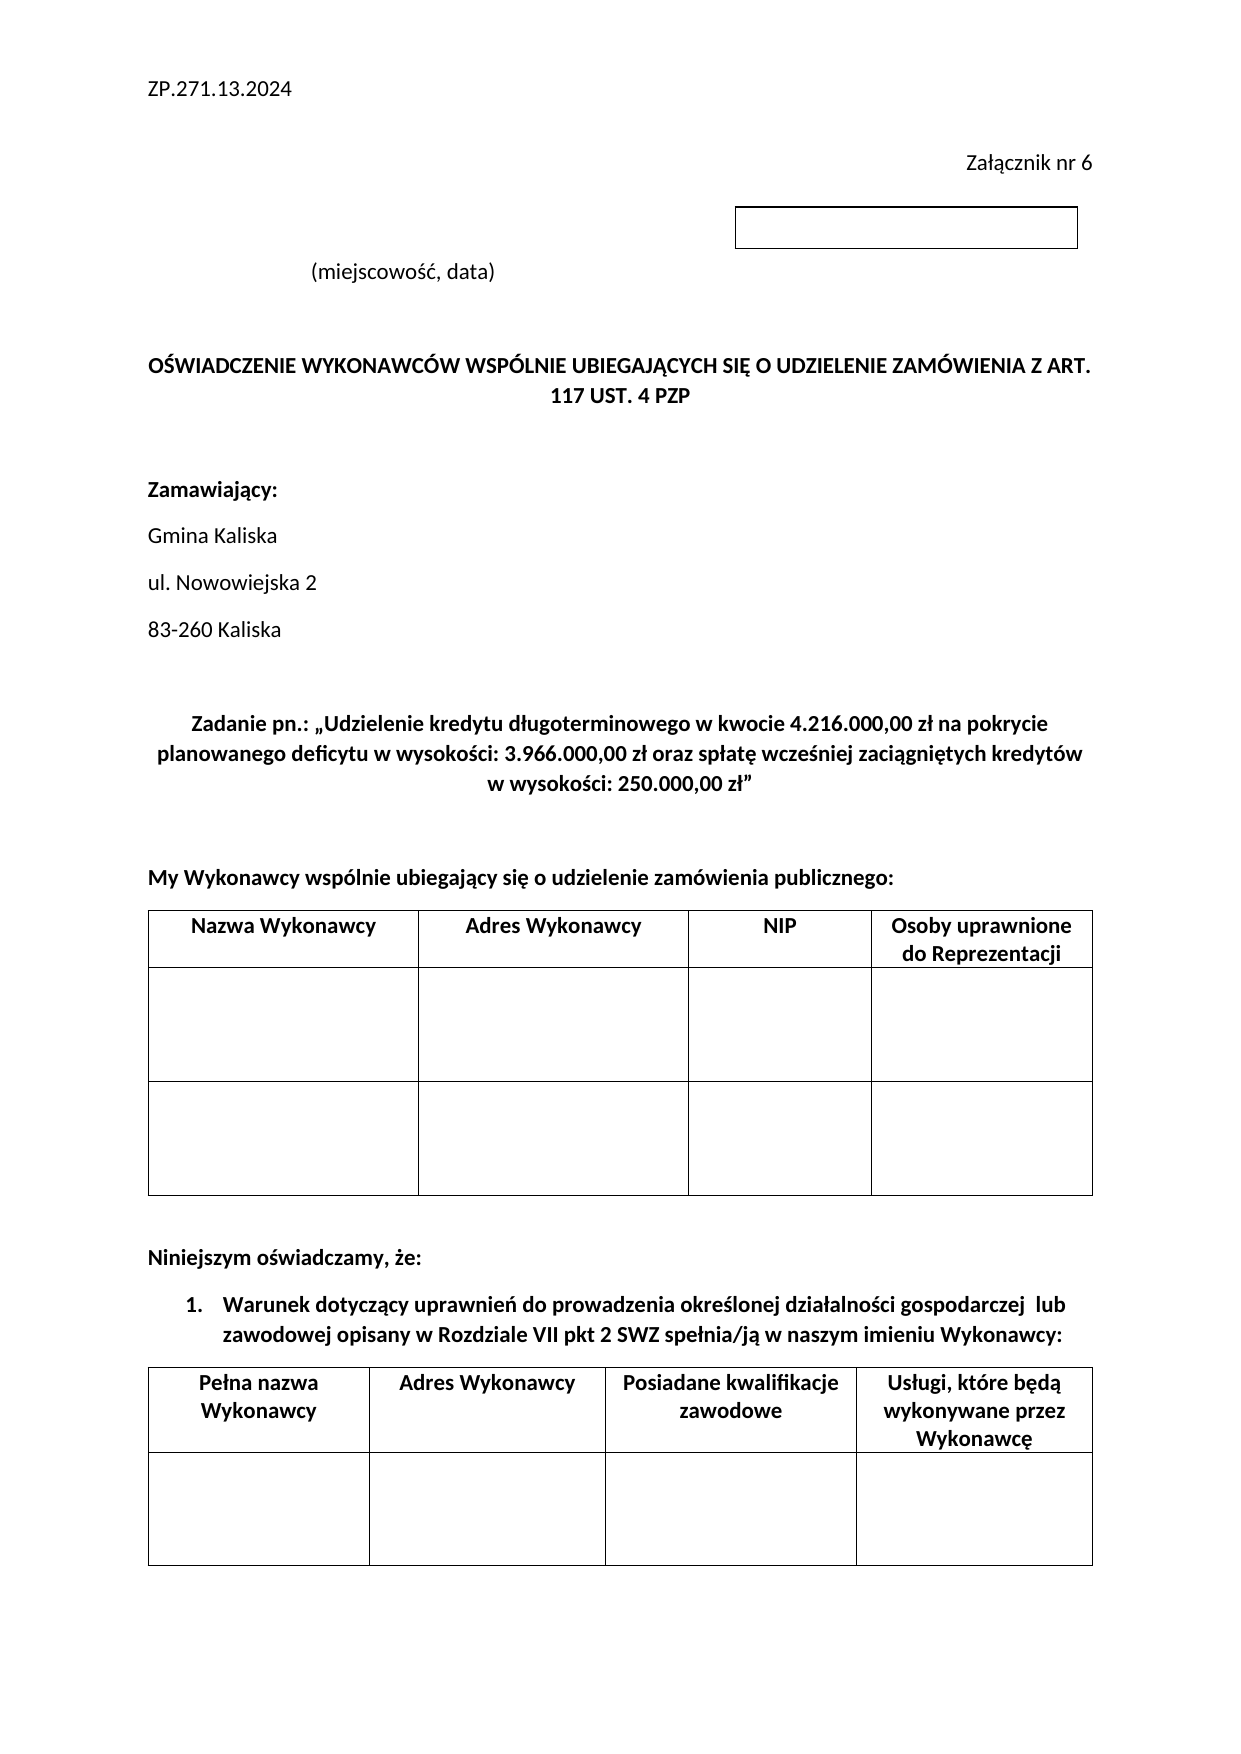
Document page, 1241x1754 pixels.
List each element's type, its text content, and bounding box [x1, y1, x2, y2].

table_cell [149, 1453, 369, 1565]
text 83-260 Kaliska [148, 615, 1093, 643]
text Gmina Kaliska [148, 522, 1093, 550]
table_cell [872, 968, 1092, 1081]
table_cell [872, 1082, 1092, 1195]
table_header Posiadane kwalifikacje zawodowe [606, 1368, 856, 1452]
text (miejscowość, data) [148, 194, 1093, 285]
table_cell [370, 1453, 605, 1565]
table_cell [419, 968, 688, 1081]
table_cell [149, 1082, 418, 1195]
text Zamawiający: [148, 475, 1093, 503]
table_cell [689, 1082, 871, 1195]
text Niniejszym oświadczamy, że: [148, 1243, 1093, 1271]
text My Wykonawcy wspólnie ubiegający się o udzielenie zamówienia publicznego: [148, 863, 1093, 891]
table_cell [149, 968, 418, 1081]
table_cell [857, 1453, 1092, 1565]
text Zadanie pn.: „Udzielenie kredytu długoterminowego w kwocie 4.216.000,00 zł na pokrycie planowanego deficytu w wysokości: 3.966.000,00 zł oraz spłatę wcześniej zaciągniętych kredytów w wysokości: 250.000,00 zł” [148, 709, 1093, 798]
table_cell [689, 968, 871, 1081]
list Warunek dotyczący uprawnień do prowadzenia określonej działalności gospodarczej lub zawodowej opisany w Rozdziale VII pkt 2 SWZ spełnia/ją w naszym imieniu Wykonawcy: [185, 1290, 1093, 1348]
table_header [736, 208, 1077, 247]
table_header Usługi, które będą wykonywane przez Wykonawcę [857, 1368, 1092, 1452]
table_header Nazwa Wykonawcy [149, 911, 418, 967]
table_cell [606, 1453, 856, 1565]
table_header Osoby uprawnione do Reprezentacji [872, 911, 1092, 967]
table_cell [419, 1082, 688, 1195]
text ul. Nowowiejska 2 [148, 568, 1093, 597]
table_header Adres Wykonawcy [370, 1368, 605, 1452]
table_header NIP [689, 911, 871, 967]
table_header Pełna nazwa Wykonawcy [149, 1368, 369, 1452]
text Załącznik nr 6 [148, 148, 1093, 176]
text OŚWIADCZENIE WYKONAWCÓW WSPÓLNIE UBIEGAJĄCYCH SIĘ O UDZIELENIE ZAMÓWIENIA Z ART. 117 UST. 4 PZP [148, 351, 1093, 409]
table_header Adres Wykonawcy [419, 911, 688, 967]
